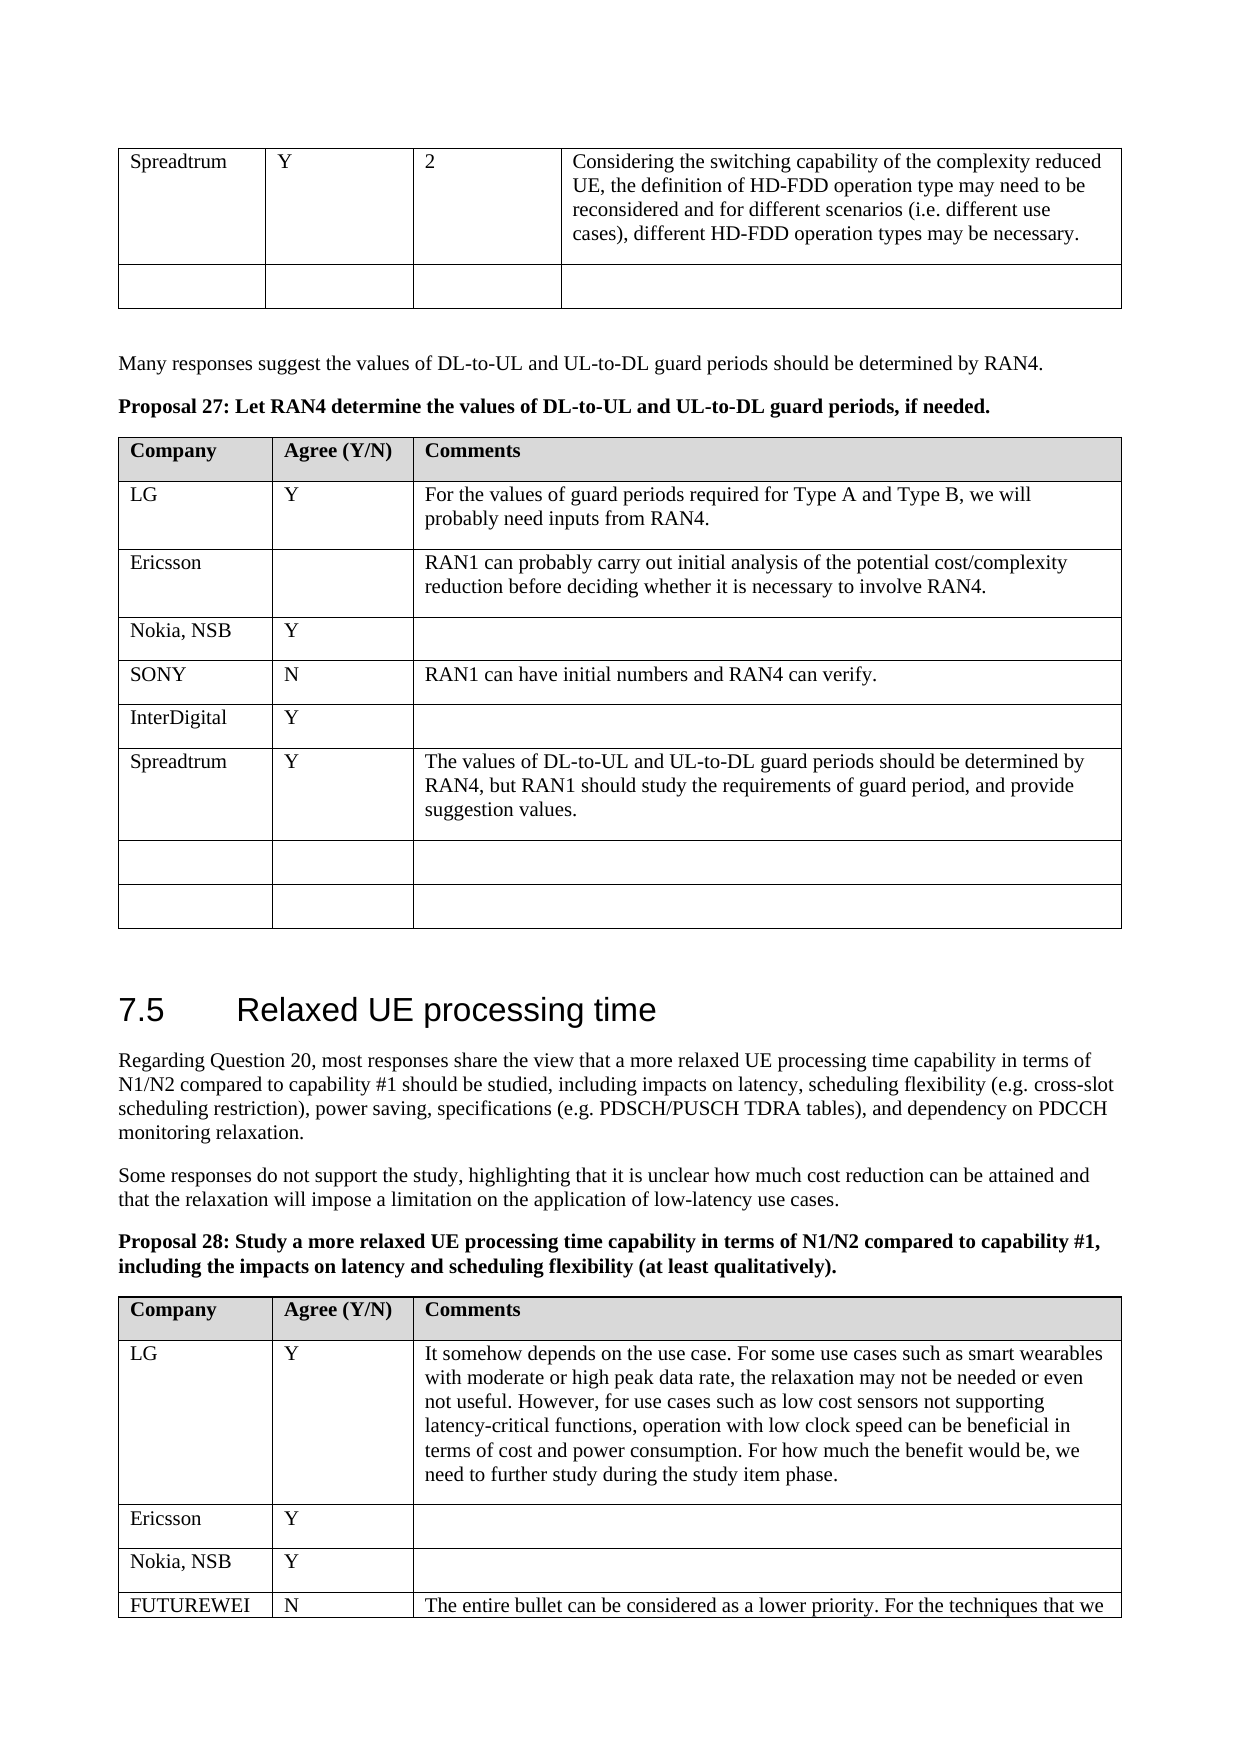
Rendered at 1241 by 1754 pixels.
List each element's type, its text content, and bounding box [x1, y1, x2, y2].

table_cell Y [273, 1549, 413, 1592]
table_cell RAN1 can probably carry out initial analysis of the potential cost/complexity reduction before deciding whether it is necessary to involve RAN4. [414, 550, 1121, 617]
table_cell Y [266, 149, 413, 263]
table_cell [414, 265, 561, 307]
table_cell [414, 841, 1121, 884]
table_cell [119, 265, 265, 307]
table_cell 2 [414, 149, 561, 263]
table_cell Y [273, 705, 413, 748]
table_cell The values of DL-to-UL and UL-to-DL guard periods should be determined by RAN4, but RAN1 should study the requirements of guard period, and provide suggestion values. [414, 749, 1121, 840]
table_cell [414, 1593, 1121, 1617]
table_cell Y [273, 1505, 413, 1548]
table_cell SONY [119, 661, 272, 704]
table_cell N [273, 661, 413, 704]
table_cell Nokia, NSB [119, 618, 272, 660]
table_cell [273, 550, 413, 617]
table_cell LG [119, 482, 272, 549]
table_cell For the values of guard periods required for Type A and Type B, we will probably need inputs from RAN4. [414, 482, 1121, 549]
table_cell [414, 1505, 1121, 1548]
table_cell [266, 265, 413, 307]
table_cell Ericsson [119, 550, 272, 617]
table_cell [414, 705, 1121, 748]
table_cell Ericsson [119, 1505, 272, 1548]
text Regarding Question 20, most responses share the view that a more relaxed UE processing time capability in terms of N1/N2 compared to capability #1 should be studied, including impacts on latency, scheduling flexibility (e.g. cross-slot scheduling restriction), power saving, specifications (e.g. PDSCH/PUSCH TDRA tables), and dependency on PDCCH monitoring relaxation. [118, 1048, 1122, 1144]
table_cell Y [273, 1341, 413, 1504]
table_cell [414, 885, 1121, 928]
table_cell It somehow depends on the use case. For some use cases such as smart wearables with moderate or high peak data rate, the relaxation may not be needed or even not useful. However, for use cases such as low cost sensors not supporting latency-critical functions, operation with low clock speed can be beneficial in terms of cost and power consumption. For how much the benefit would be, we need to further study during the study item phase. [414, 1341, 1121, 1504]
table_cell [414, 618, 1121, 660]
table_cell Y [273, 482, 413, 549]
table_cell [414, 1549, 1121, 1592]
table_cell Y [273, 618, 413, 660]
table_cell [273, 841, 413, 884]
text Proposal 28: Study a more relaxed UE processing time capability in terms of N1/N2 compared to capability #1, including the impacts on latency and scheduling flexibility (at least qualitatively). [118, 1229, 1122, 1278]
text Some responses do not support the study, highlighting that it is unclear how much cost reduction can be attained and that the relaxation will impose a limitation on the application of low-latency use cases. [118, 1163, 1122, 1211]
table_cell RAN1 can have initial numbers and RAN4 can verify. [414, 661, 1121, 704]
table_cell Nokia, NSB [119, 1549, 272, 1592]
table_cell Y [273, 749, 413, 840]
table_cell InterDigital [119, 705, 272, 748]
table_cell [119, 885, 272, 928]
table_header Agree (Y/N) [273, 438, 413, 481]
subtitle 7.5 Relaxed UE processing time [118, 990, 1122, 1029]
table_header Company [119, 1298, 272, 1340]
table_cell Considering the switching capability of the complexity reduced UE, the definition of HD-FDD operation type may need to be reconsidered and for different scenarios (i.e. different use cases), different HD-FDD operation types may be necessary. [562, 149, 1121, 263]
text Proposal 27: Let RAN4 determine the values of DL-to-UL and UL-to-DL guard periods, if needed. [118, 394, 1122, 418]
table_cell FUTUREWEI [119, 1593, 272, 1617]
table_cell N [273, 1593, 413, 1617]
table_cell LG [119, 1341, 272, 1504]
table_cell Spreadtrum [119, 749, 272, 840]
table_header Company [119, 438, 272, 481]
table_cell [562, 265, 1121, 307]
table_header Agree (Y/N) [273, 1298, 413, 1340]
table_header Comments [414, 438, 1121, 481]
text Many responses suggest the values of DL-to-UL and UL-to-DL guard periods should be determined by RAN4. [118, 351, 1122, 375]
table_cell [273, 885, 413, 928]
table_cell Spreadtrum [119, 149, 265, 263]
table_cell [119, 841, 272, 884]
table_header Comments [414, 1298, 1121, 1340]
